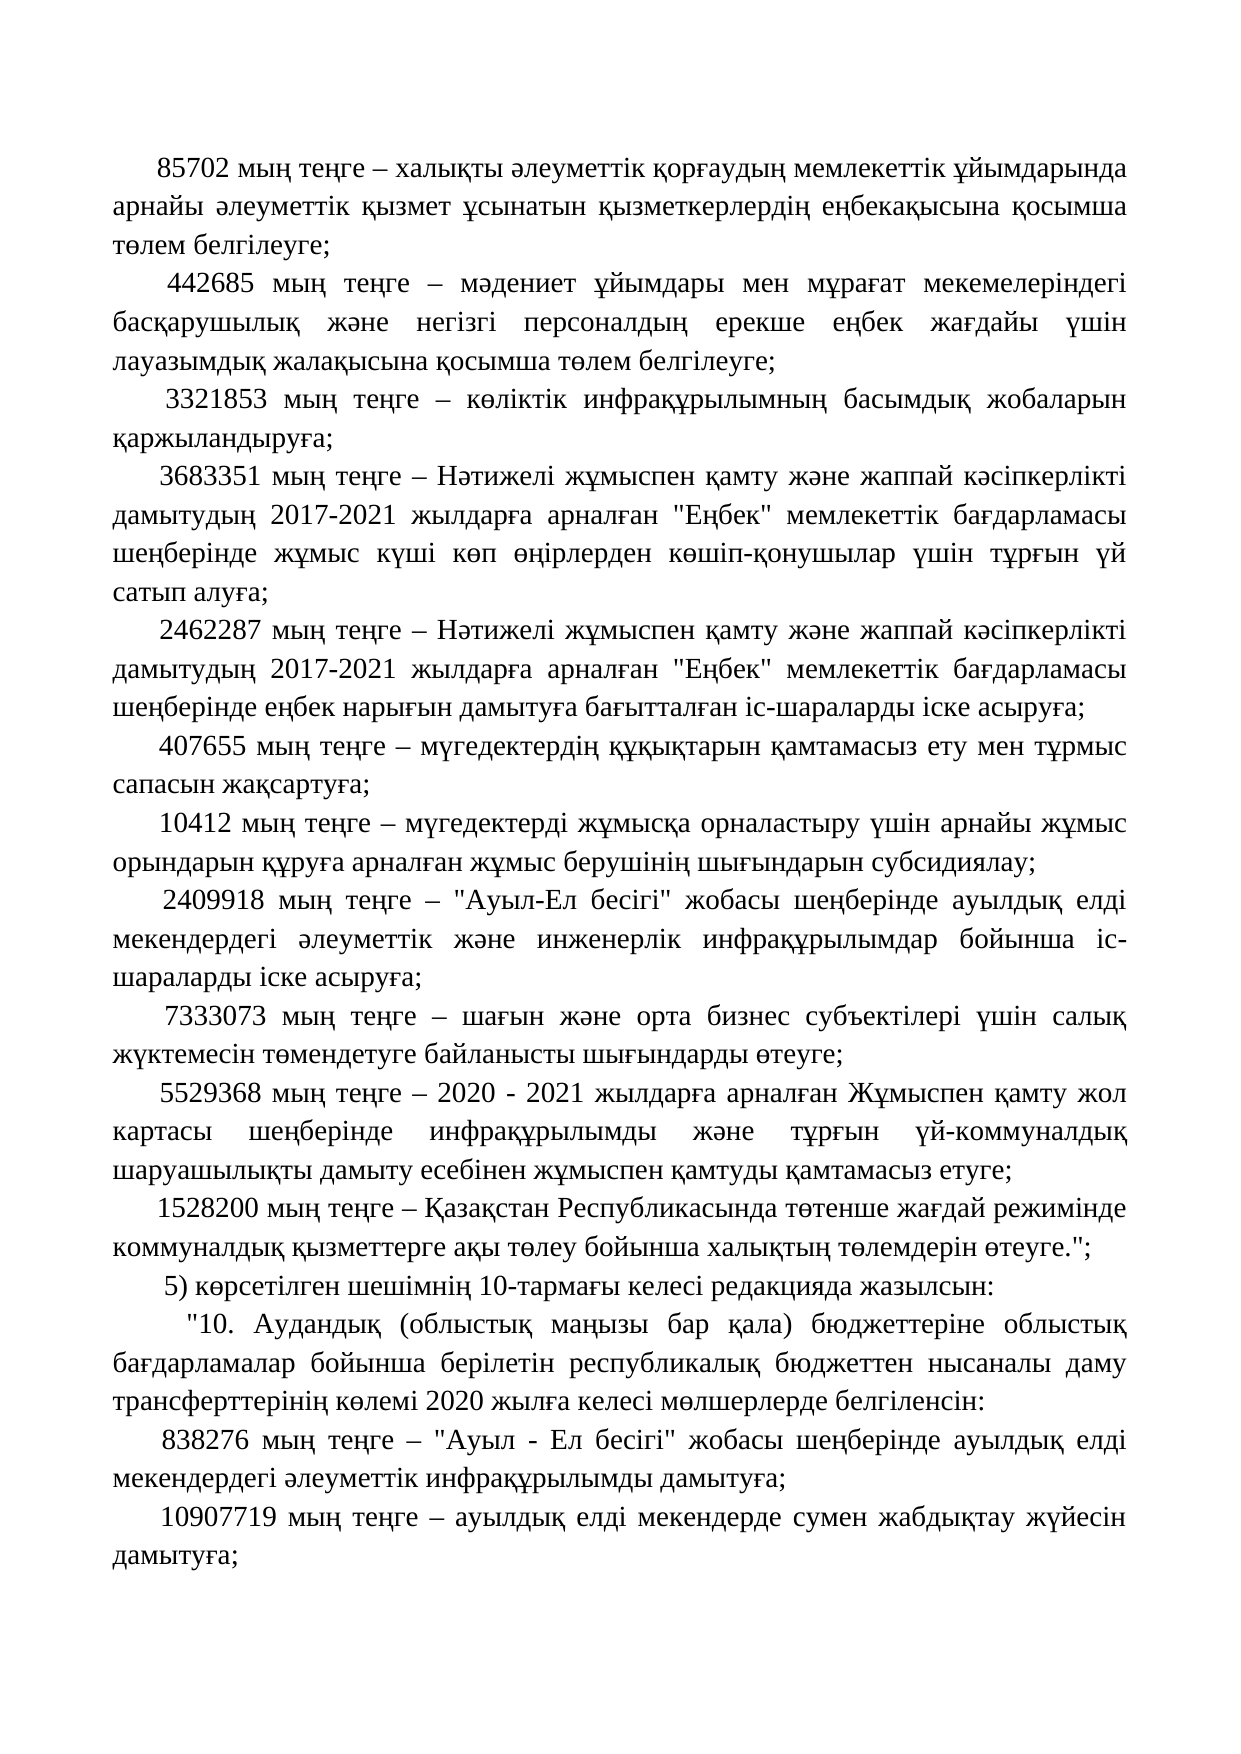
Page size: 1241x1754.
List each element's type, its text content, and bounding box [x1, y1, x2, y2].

text 10907719 мың теңге – ауылдық елді мекендерде сумен жабдықтау жүйесін дамытуға; [112, 1499, 1128, 1571]
text 3321853 мың теңге – көліктік инфрақұрылымның басымдық жобаларын қаржыландыруға; [112, 381, 1128, 453]
text 442685 мың теңге – мәдениет ұйымдары мен мұрағат мекемелеріндегі басқарушылық және негізгі персоналдың ерекше еңбек жағдайы үшін лауазымдық жалақысына қосымша төлем белгілеуге; [112, 266, 1128, 376]
text 2409918 мың теңге – "Ауыл-Ел бесігі" жобасы шеңберінде ауылдық елді мекендердегі әлеуметтік және инженерлік инфрақұрылымдар бойынша іс-шараларды іске асыруға; [112, 882, 1128, 993]
text 10412 мың теңге – мүгедектерді жұмысқа орналастыру үшін арнайы жұмыс орындарын құруға арналған жұмыс берушінің шығындарын субсидиялау; [112, 805, 1128, 877]
text 5) көрсетілген шешімнің 10-тармағы келесі редакцияда жазылсын: [112, 1268, 1128, 1301]
text "10. Аудандық (облыстық маңызы бар қала) бюджеттеріне облыстық бағдарламалар бойынша берілетін республикалық бюджеттен нысаналы даму трансферттерінің көлемі 2020 жылға келесі мөлшерлерде белгіленсін: [112, 1306, 1128, 1417]
text 3683351 мың теңге – Нәтижелі жұмыспен қамту және жаппай кәсіпкерлікті дамытудың 2017-2021 жылдарға арналған "Еңбек" мемлекеттік бағдарламасы шеңберінде жұмыс күші көп өңірлерден көшіп-қонушылар үшін тұрғын үй сатып алуға; [112, 458, 1128, 607]
text 407655 мың теңге – мүгедектердің құқықтарын қамтамасыз ету мен тұрмыс сапасын жақсартуға; [112, 728, 1128, 800]
text 2462287 мың теңге – Нәтижелі жұмыспен қамту және жаппай кәсіпкерлікті дамытудың 2017-2021 жылдарға арналған "Еңбек" мемлекеттік бағдарламасы шеңберінде еңбек нарығын дамытуға бағытталған іс-шараларды іске асыруға; [112, 612, 1128, 723]
text 1528200 мың теңге – Қазақстан Республикасында төтенше жағдай режимінде коммуналдық қызметтерге ақы төлеу бойынша халықтың төлемдерін өтеуге."; [112, 1191, 1128, 1263]
text 838276 мың теңге – "Ауыл - Ел бесігі" жобасы шеңберінде ауылдық елді мекендердегі әлеуметтік инфрақұрылымды дамытуға; [112, 1422, 1128, 1494]
text 5529368 мың теңге – 2020 - 2021 жылдарға арналған Жұмыспен қамту жол картасы шеңберінде инфрақұрылымды және тұрғын үй-коммуналдық шаруашылықты дамыту есебінен жұмыспен қамтуды қамтамасыз етуге; [112, 1075, 1128, 1186]
text 7333073 мың теңге – шағын және орта бизнес субъектілері үшін салық жүктемесін төмендетуге байланысты шығындарды өтеуге; [112, 998, 1128, 1070]
text 85702 мың теңге – халықты әлеуметтік қорғаудың мемлекеттік ұйымдарында арнайы әлеуметтік қызмет ұсынатын қызметкерлердің еңбекақысына қосымша төлем белгілеуге; [112, 150, 1128, 261]
